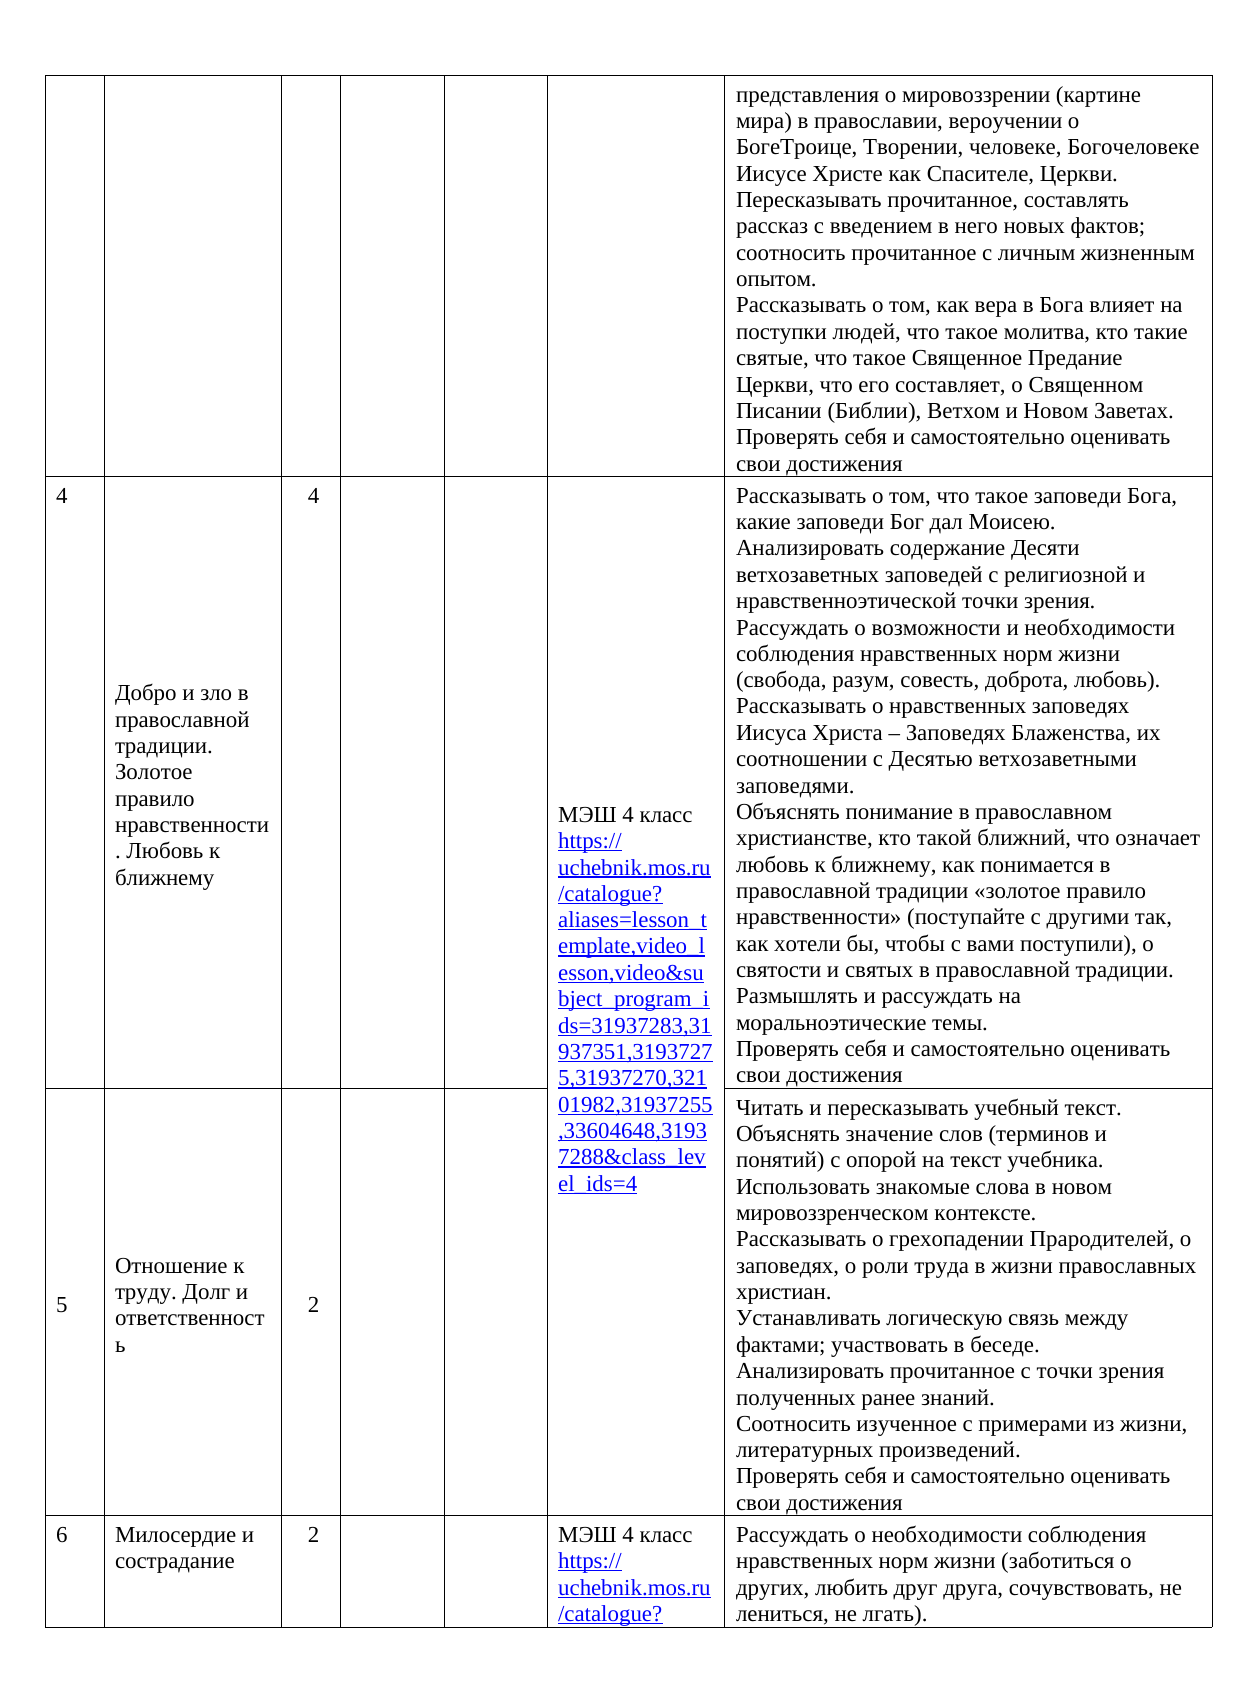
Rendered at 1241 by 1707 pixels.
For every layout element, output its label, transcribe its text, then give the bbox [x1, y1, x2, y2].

table_cell [445, 1516, 547, 1626]
table_cell 4 [282, 477, 340, 1088]
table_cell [548, 1516, 724, 1626]
table_cell [341, 477, 444, 1088]
table_cell [341, 1089, 444, 1515]
table_cell [445, 1089, 547, 1515]
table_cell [725, 1516, 1212, 1626]
table_cell [445, 477, 547, 1088]
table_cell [105, 1516, 281, 1626]
table_cell 3 [46, 76, 104, 476]
table_cell 5 [46, 1089, 104, 1515]
table_cell Читать и пересказывать учебный текст. Объяснять значение слов (терминов и понятий) с опорой на текст учебника. Использовать знакомые слова в новом мировоззренческом контексте. Рассказывать о грехопадении Прародителей, о заповедях, о роли труда в жизни православных христиан. Устанавливать логическую связь между фактами; участвовать в беседе. Анализировать прочитанное с точки зрения полученных ранее знаний. Соотносить изученное с примерами из жизни, литературных произведений. Проверять себя и самостоятельно оценивать свои достижения [725, 1089, 1212, 1515]
table_cell 4 [46, 477, 104, 1088]
table_cell 6 [46, 1516, 104, 1626]
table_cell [105, 76, 281, 476]
table_cell 2 [282, 1089, 340, 1515]
table_cell [341, 76, 444, 476]
table_cell [445, 76, 547, 476]
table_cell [725, 76, 1212, 476]
table_cell Отношение к труду. Долг и ответственность [105, 1089, 281, 1515]
table_cell Рассказывать о том, что такое заповеди Бога, какие заповеди Бог дал Моисею. Анализировать содержание Десяти ветхозаветных заповедей с религиозной и нравственноэтической точки зрения. Рассуждать о возможности и необходимости соблюдения нравственных норм жизни (свобода, разум, совесть, доброта, любовь). Рассказывать о нравственных заповедях Иисуса Христа – Заповедях Блаженства, их соотношении с Десятью ветхозаветными заповедями. Объяснять понимание в православном христианстве, кто такой ближний, что означает любовь к ближнему, как понимается в православной традиции «золотое правило нравственности» (поступайте с другими так, как хотели бы, чтобы с вами поступили), о святости и святых в православной традиции. Размышлять и рассуждать на моральноэтические темы. Проверять себя и самостоятельно оценивать свои достижения [725, 477, 1212, 1088]
table_cell 2 [282, 1516, 340, 1626]
table_cell [341, 1516, 444, 1626]
table_cell 4 [282, 76, 340, 476]
table_cell Добро и зло в православной традиции. Золотое правило нравственности. Любовь к ближнему [105, 477, 281, 1088]
